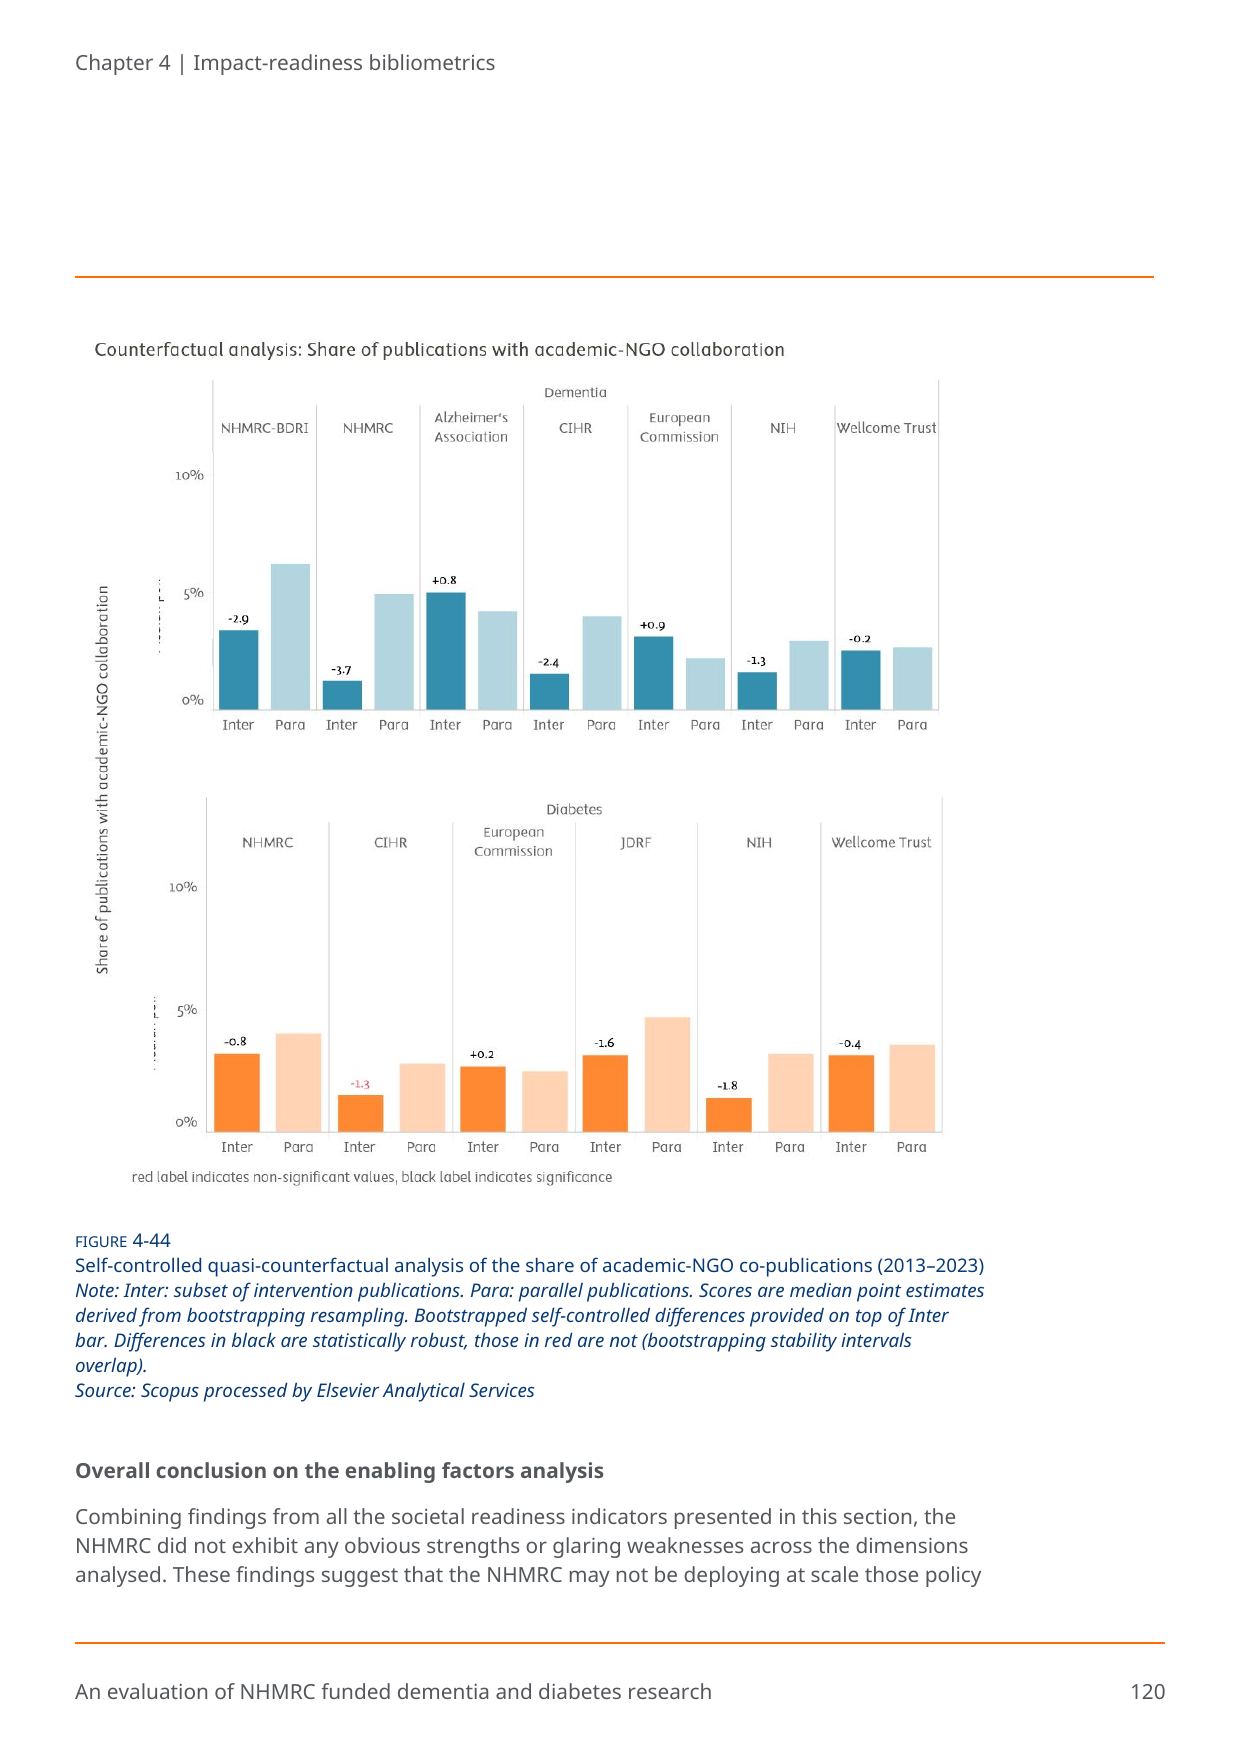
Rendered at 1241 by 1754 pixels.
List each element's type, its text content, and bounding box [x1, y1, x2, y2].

text Note: Inter: subset of intervention publications. Para: parallel publications. Scores are median point estimates derived from bootstrapping resampling. Bootstrapped self-controlled differences provided on top of Inter bar. Differences in black are statistically robust, those in red are not (bootstrapping stability intervals overlap). [75, 1277, 988, 1377]
text Self-controlled quasi-counterfactual analysis of the share of academic-NGO co-publications (2013–2023) [75, 1252, 988, 1277]
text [75, 1502, 988, 1589]
picture [75, 318, 961, 1205]
text Source: Scopus processed by Elsevier Analytical Services [75, 1377, 988, 1402]
text Overall conclusion on the enabling factors analysis [75, 1456, 988, 1485]
